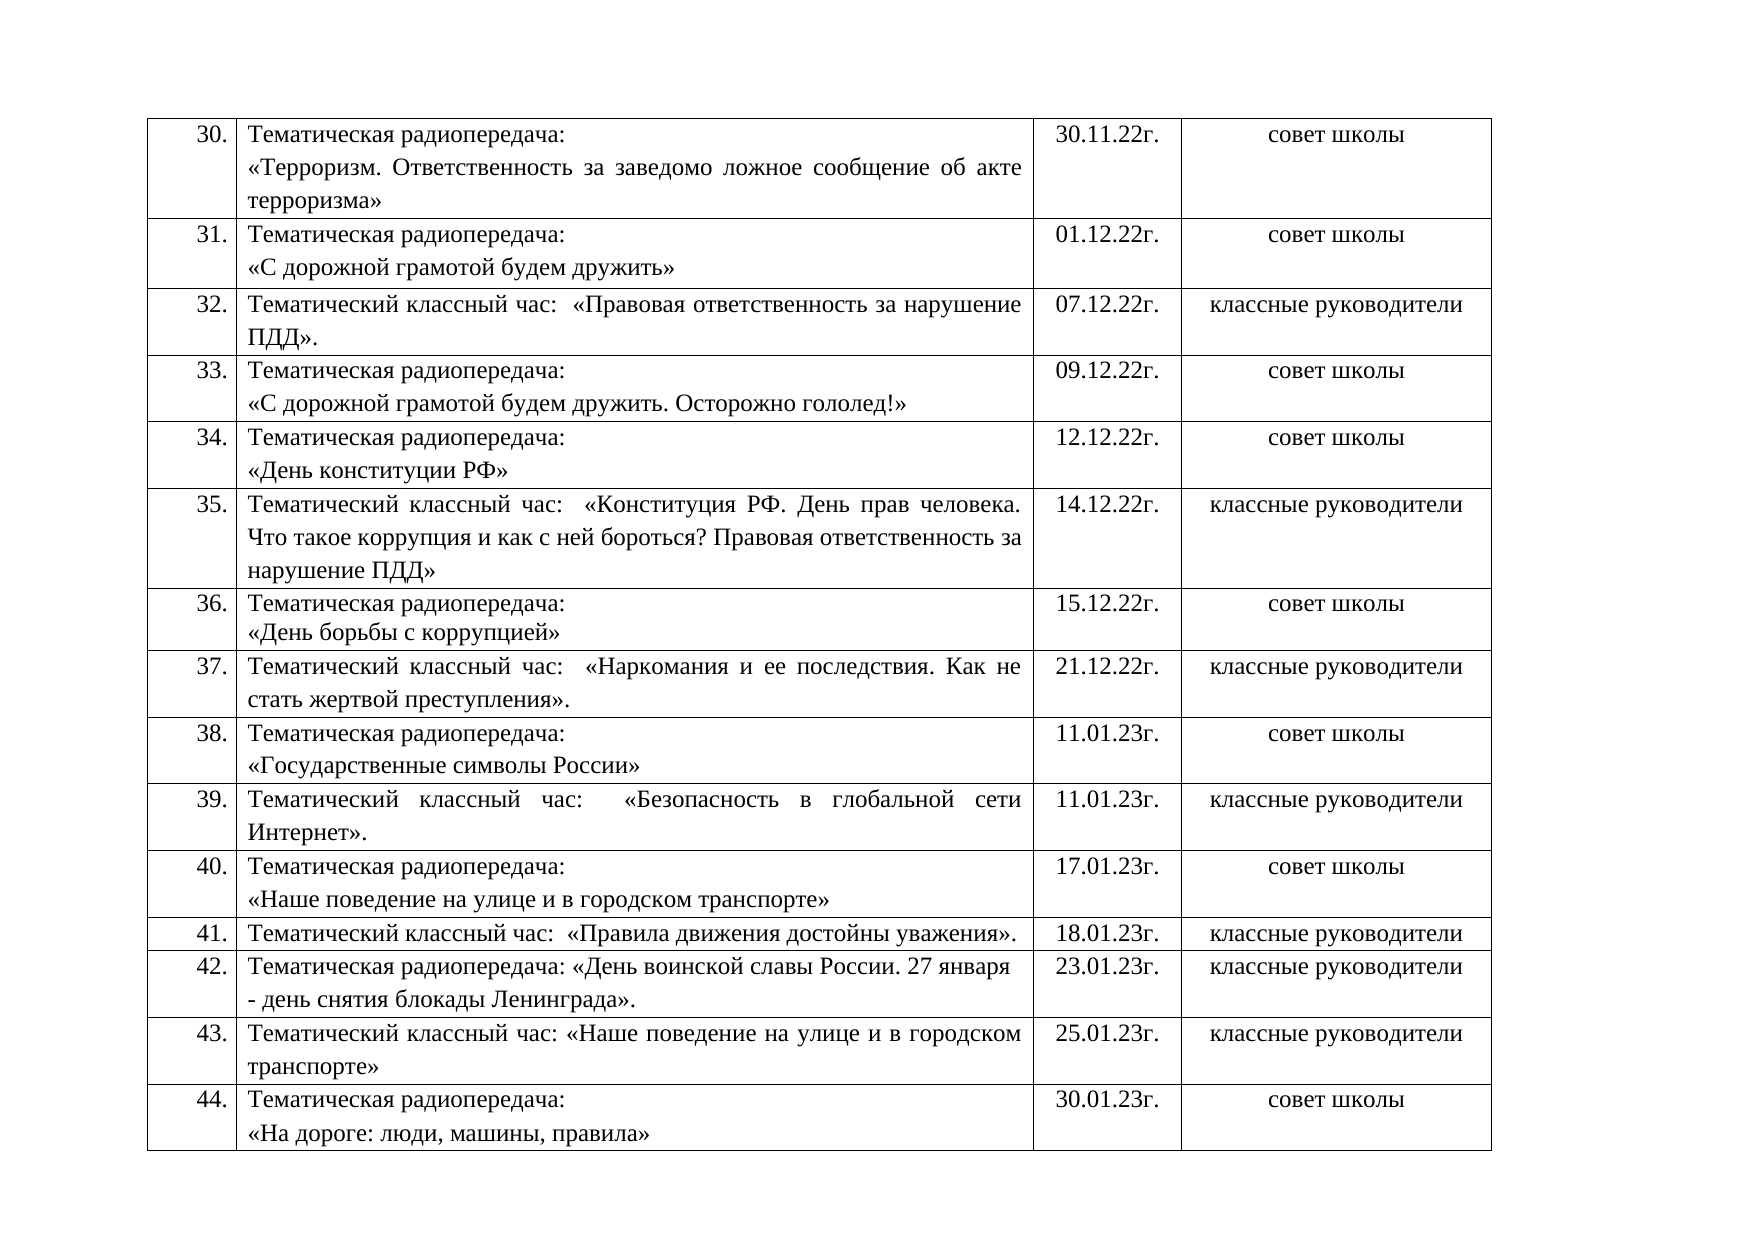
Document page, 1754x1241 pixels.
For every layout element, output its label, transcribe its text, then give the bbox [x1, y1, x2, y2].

table_cell 11.01.23г. [1034, 784, 1181, 850]
table_cell 25.01.23г. [1034, 1018, 1181, 1083]
table_cell [148, 718, 236, 783]
table_cell [148, 219, 236, 288]
table_cell 21.12.22г. [1034, 651, 1181, 717]
table_cell [148, 289, 236, 354]
table_cell классные руководители [1182, 784, 1491, 850]
table_cell классные руководители [1182, 918, 1491, 950]
table_cell Тематическая радиопередача: «На дороге: люди, машины, правила» [237, 1085, 1033, 1150]
table_cell 12.12.22г. [1034, 422, 1181, 488]
table_cell классные руководители [1182, 951, 1491, 1017]
table_cell 07.12.22г. [1034, 289, 1181, 354]
table_cell [148, 851, 236, 917]
table_cell [148, 356, 236, 421]
table_cell 15.12.22г. [1034, 589, 1181, 650]
table_cell [148, 918, 236, 950]
table_cell Тематическая радиопередача: «Наше поведение на улице и в городском транспорте» [237, 851, 1033, 917]
table_cell Тематический классный час: «Правила движения достойны уважения». [237, 918, 1033, 950]
table_cell [148, 1018, 236, 1083]
table_cell классные руководители [1182, 289, 1491, 354]
table_cell Тематический классный час: «Безопасность в глобальной сети Интернет». [237, 784, 1033, 850]
table_cell [148, 784, 236, 850]
table_cell [148, 589, 236, 650]
table_cell классные руководители [1182, 1018, 1491, 1083]
table_cell [148, 651, 236, 717]
table_cell 01.12.22г. [1034, 219, 1181, 288]
table_cell совет школы [1182, 718, 1491, 783]
table_cell совет школы [1182, 851, 1491, 917]
table_cell 18.01.23г. [1034, 918, 1181, 950]
table_cell Тематическая радиопередача: «Государственные символы России» [237, 718, 1033, 783]
table_cell [148, 119, 236, 218]
table_cell классные руководители [1182, 651, 1491, 717]
table_cell Тематическая радиопередача: «День борьбы с коррупцией» [237, 589, 1033, 650]
table_cell [148, 422, 236, 488]
table_cell совет школы [1182, 356, 1491, 421]
table_cell Тематическая радиопередача: «Терроризм. Ответственность за заведомо ложное сообщение об акте терроризма» [237, 119, 1033, 218]
table_cell Тематическая радиопередача: «С дорожной грамотой будем дружить. Осторожно гололед!» [237, 356, 1033, 421]
table_cell Тематическая радиопередача: «День воинской славы России. 27 января - день снятия блокады Ленинграда». [237, 951, 1033, 1017]
table_cell [148, 1085, 236, 1150]
table_cell совет школы [1182, 589, 1491, 650]
table_cell 11.01.23г. [1034, 718, 1181, 783]
table_cell [148, 489, 236, 587]
table_cell Тематический классный час: «Наше поведение на улице и в городском транспорте» [237, 1018, 1033, 1083]
table_cell Тематический классный час: «Правовая ответственность за нарушение ПДД». [237, 289, 1033, 354]
table_cell классные руководители [1182, 489, 1491, 587]
table_cell 30.11.22г. [1034, 119, 1181, 218]
table_cell 17.01.23г. [1034, 851, 1181, 917]
table_cell Тематический классный час: «Конституция РФ. День прав человека. Что такое коррупция и как с ней бороться? Правовая ответственность за нарушение ПДД» [237, 489, 1033, 587]
table_cell 14.12.22г. [1034, 489, 1181, 587]
table_cell совет школы [1182, 422, 1491, 488]
table_cell 09.12.22г. [1034, 356, 1181, 421]
table_cell Тематическая радиопередача: «День конституции РФ» [237, 422, 1033, 488]
table_cell Тематическая радиопередача: «С дорожной грамотой будем дружить» [237, 219, 1033, 288]
table_cell [148, 951, 236, 1017]
table_cell совет школы [1182, 219, 1491, 288]
table_cell совет школы [1182, 119, 1491, 218]
table_cell 30.01.23г. [1034, 1085, 1181, 1150]
table_cell 23.01.23г. [1034, 951, 1181, 1017]
table_cell совет школы [1182, 1085, 1491, 1150]
table_cell Тематический классный час: «Наркомания и ее последствия. Как не стать жертвой преступления». [237, 651, 1033, 717]
